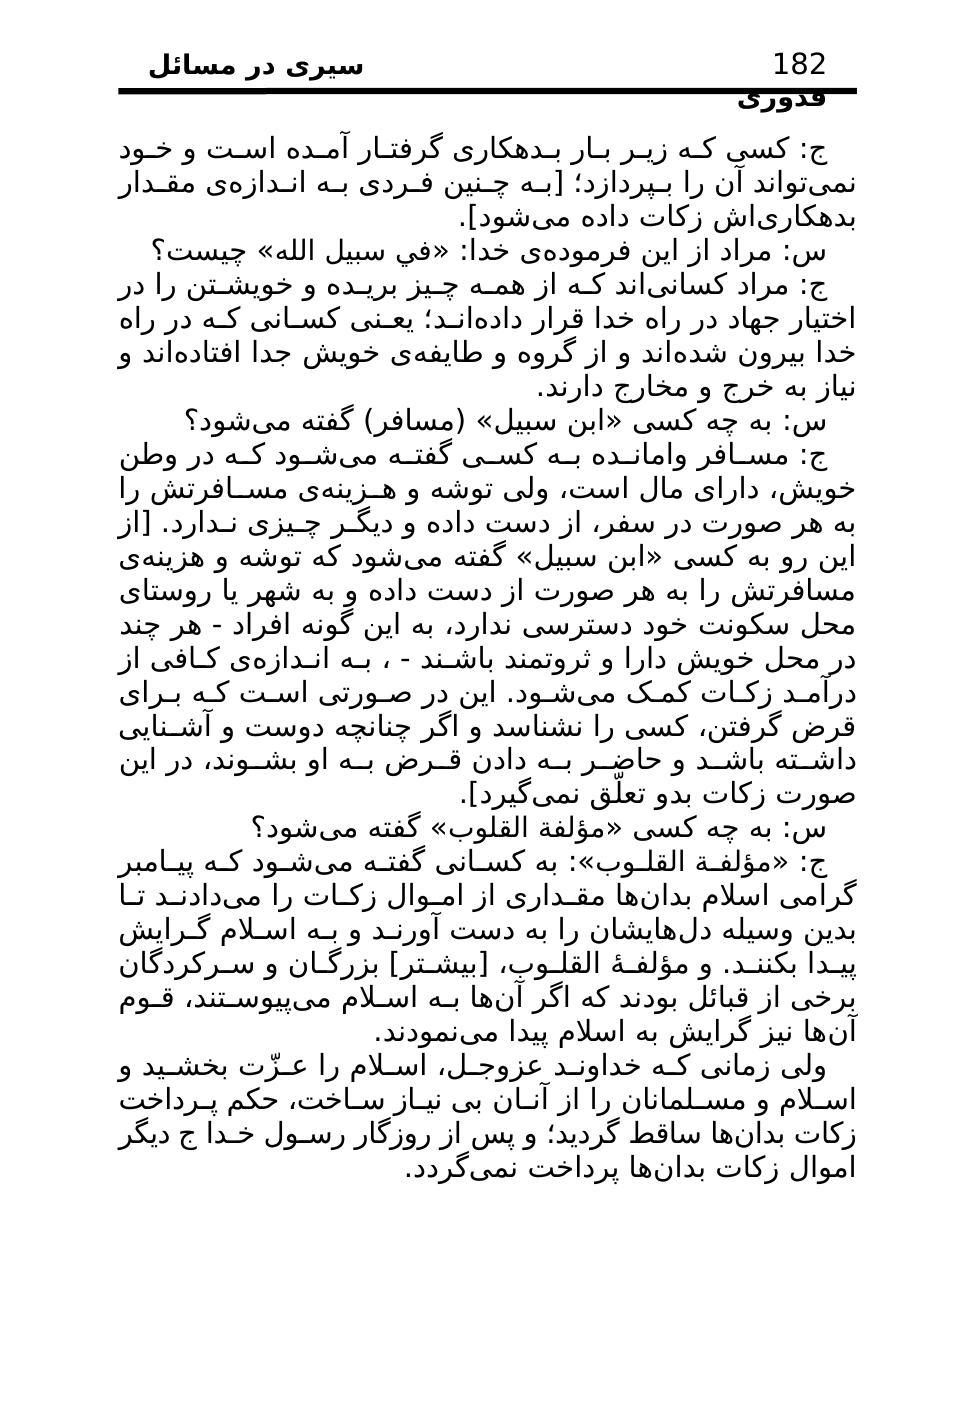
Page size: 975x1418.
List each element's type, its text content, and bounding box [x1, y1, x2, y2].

text ج: مراد کسانی‌اند که از همه چیز بریده و خویشتن را در اختیار جهاد در راه خدا قرار داده‌اند؛ یعنی کسانی که در راه خدا بیرون شده‌اند و از گروه و طایفه‌ی خویش جدا افتاده‌اند و نیاز به خرج و مخارج دارند. [118, 267, 857, 403]
text ج: «مؤلفة القلوب»: به کسانی گفته می‌شود که پیامبر گرامی اسلام بدان‌ها مقداری از اموال زکات را می‌دادند تا بدین وسیله دل‌هایشان را به دست آورند و به اسلام گرایش پیدا بکنند. و مؤلفۀ القلوب، [بیشتر] بزرگان و سرکردگان برخی از قبائل بودند که اگر آن‌ها به اسلام می‌پیوستند، قوم آن‌ها نیز گرایش به اسلام پیدا می‌نمودند. [118, 845, 857, 1048]
text س: به چه کسی «مؤلفة القلوب» گفته می‌شود؟ [118, 811, 857, 845]
text س: ‌به چه کسی «ابن سبیل» (مسافر) ‌گفته می‌شود؟ [118, 403, 857, 437]
text ج: کسی که زیر بار بدهکاری گرفتار آمده است و خود نمی‌تواند آن را بپردازد؛ [به چنین فردی به اندازه‌ی مقدار بدهکاری‌اش زکات داده می‌شود]. [118, 132, 857, 233]
text س: مراد از این فرموده‌ی خدا:‌ «في سبيل الله» چیست؟ [118, 233, 857, 267]
text ولی زمانی که خداوند عزوجل، اسلام را عزّت بخشید و اسلام و مسلمانان را از آنان بی نیاز ساخت، حکم پرداخت زکات بدان‌ها ساقط گردید؛‌ و پس از روزگار رسول خدا ج دیگر اموال زکات بدان‌ها پرداخت نمی‌گردد. [118, 1048, 857, 1184]
text ج: مسافر وامانده به کسی گفته می‌شود که در وطن خویش، دارای مال است، ولی توشه و هزینه‌ی مسافرتش را به هر صورت در سفر، از دست داده و دیگر چیزی ندارد. [از این رو به کسی «ابن سبیل» گفته می‌شود که توشه و هزینه‌ی مسافرتش را به هر صورت از دست داده و به شهر یا روستای محل سکونت خود دسترسی ندارد، به این گونه افراد - هر چند در محل خویش دارا و ثروتمند باشند - ، به اندازه‌ی کافی از درآمد زکات کمک می‌شود. این در صورتی است که برای قرض گرفتن، کسی را نشناسد و اگر چنانچه دوست و آشنایی داشته باشد و حاضر به دادن قرض به او بشوند، در این صورت زکات بدو تعلّق نمی‌گیرد]. [118, 437, 857, 811]
